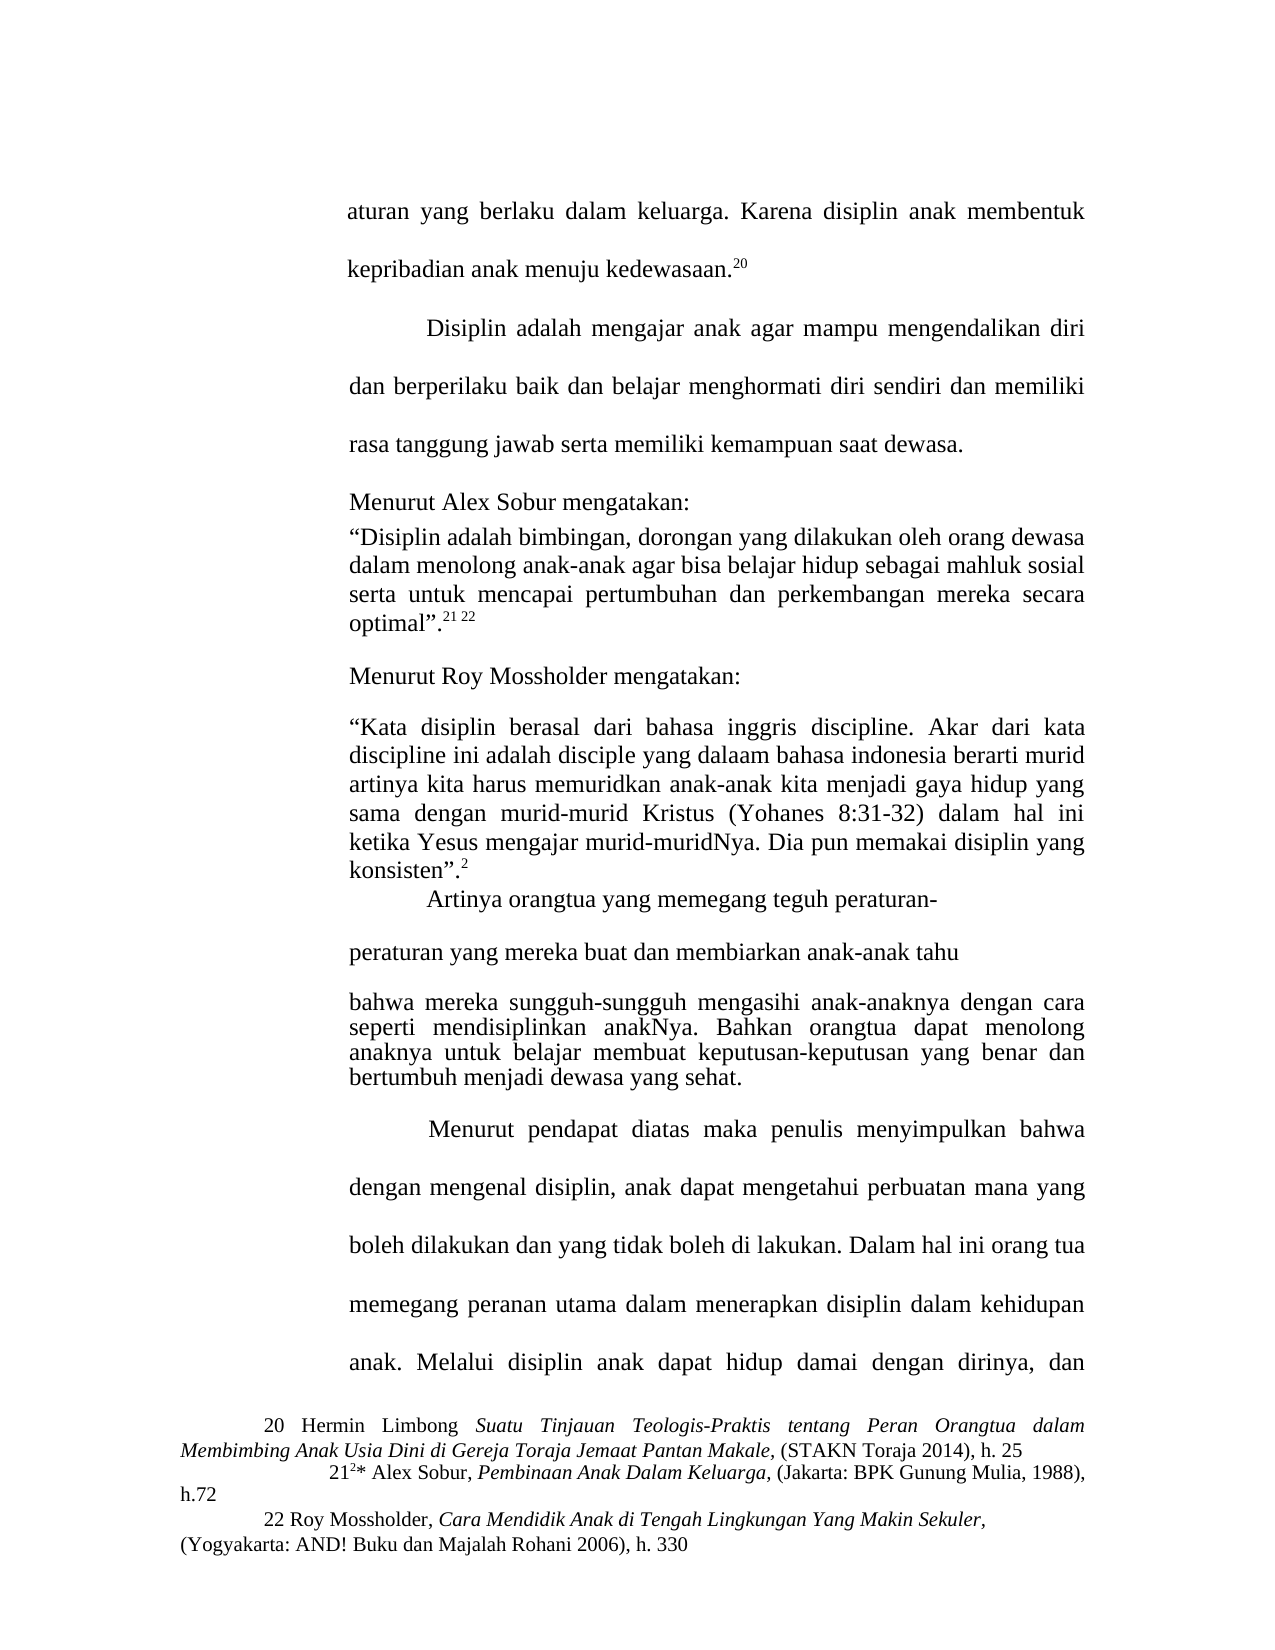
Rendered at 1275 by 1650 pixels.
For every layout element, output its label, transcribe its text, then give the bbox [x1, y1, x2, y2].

text peraturan yang mereka buat dan membiarkan anak-anak tahu [349, 941, 1086, 966]
text Menurut Roy Mossholder mengatakan: [349, 665, 1086, 690]
text “Kata disiplin berasal dari bahasa inggris discipline. Akar dari kata discipline ini adalah disciple yang dalaam bahasa indonesia berarti murid artinya kita harus memuridkan anak-anak kita menjadi gaya hidup yang sama dengan murid-murid Kristus (Yohanes 8:31-32) dalam hal ini ketika Yesus mengajar murid-muridNya. Dia pun memakai disiplin yang konsisten”.2 [349, 712, 1086, 884]
text bahwa mereka sungguh-sungguh mengasihi anak-anaknya dengan cara seperti mendisiplinkan anakNya. Bahkan orangtua dapat menolong anaknya untuk belajar membuat keputusan-keputusan yang benar dan bertumbuh menjadi dewasa yang sehat. [349, 991, 1086, 1091]
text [349, 1091, 1086, 1382]
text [347, 172, 1086, 290]
text “Disiplin adalah bimbingan, dorongan yang dilakukan oleh orang dewasa dalam menolong anak-anak agar bisa belajar hidup sebagai mahluk sosial serta untuk mencapai pertumbuhan dan perkembangan mereka secara optimal”. [349, 522, 1086, 637]
text Menurut Alex Sobur mengatakan: [349, 464, 1086, 522]
text Artinya orangtua yang memegang teguh peraturan- [349, 884, 1086, 913]
text Disiplin adalah mengajar anak agar mampu mengendalikan diri dan berperilaku baik dan belajar menghormati diri sendiri dan memiliki rasa tanggung jawab serta memiliki kemampuan saat dewasa. [349, 290, 1086, 464]
